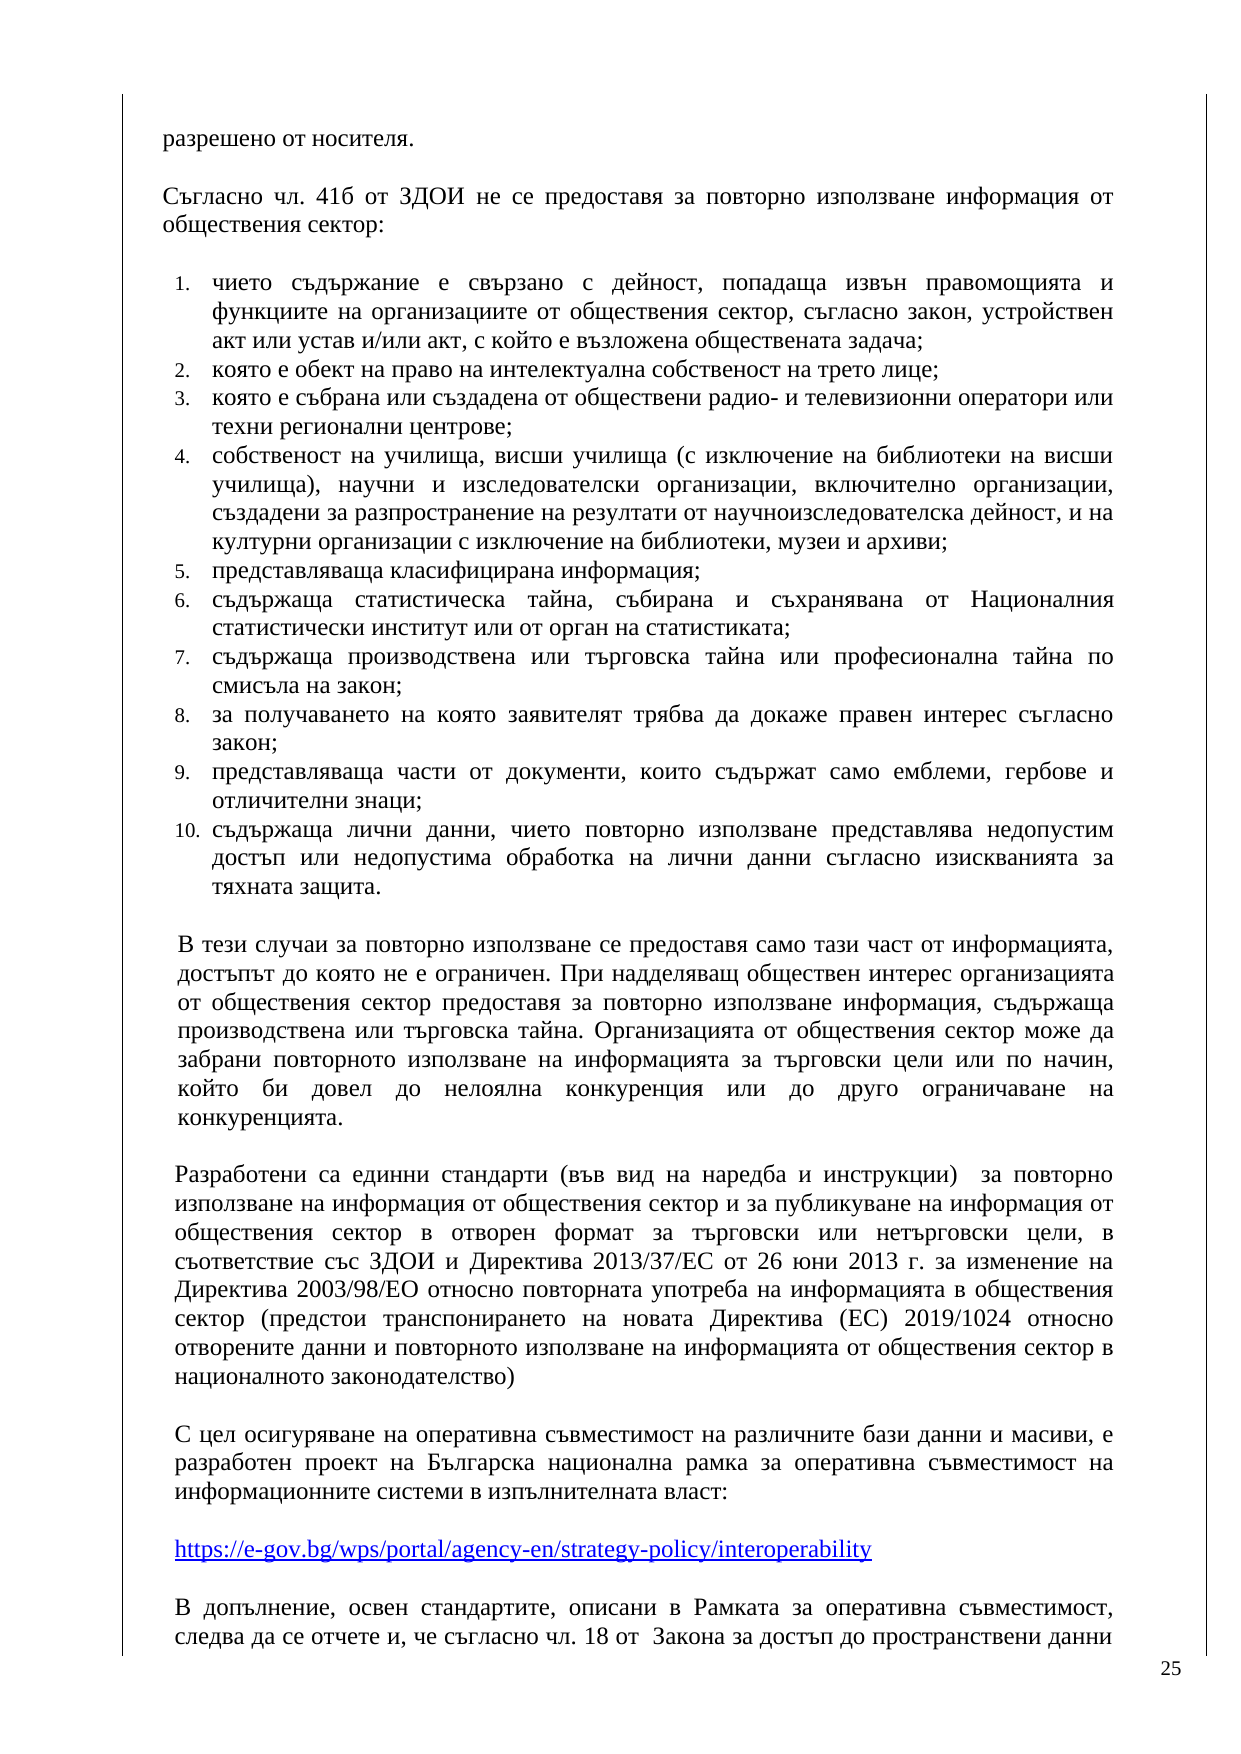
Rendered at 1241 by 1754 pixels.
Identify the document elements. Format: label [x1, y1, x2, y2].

table_cell [123, 94, 1206, 1656]
